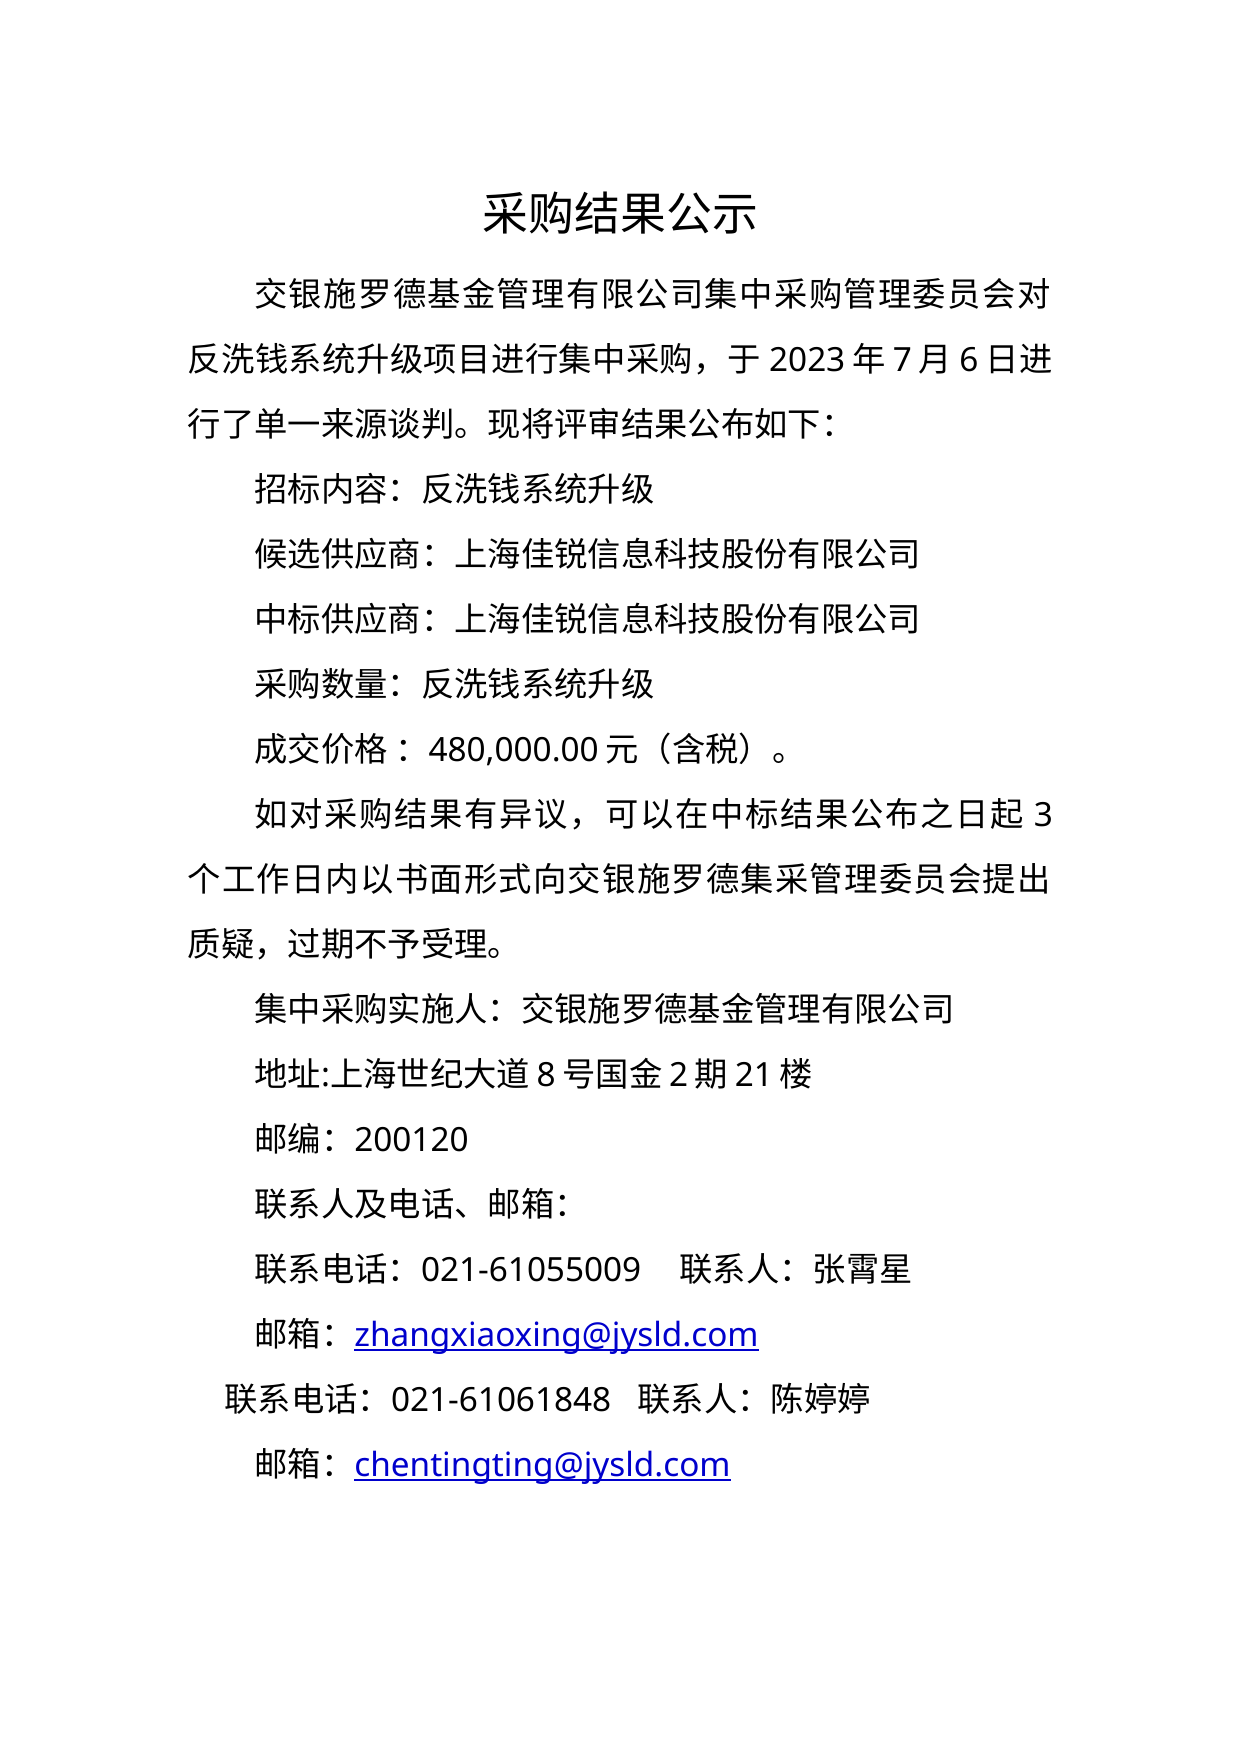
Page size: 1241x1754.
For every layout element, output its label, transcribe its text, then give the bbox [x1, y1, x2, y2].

text 采购结果公示 [187, 162, 1053, 259]
text 联系人及电话、邮箱： [187, 1169, 1053, 1234]
text 邮编：200120 [187, 1104, 1053, 1169]
text 交银施罗德基金管理有限公司集中采购管理委员会对反洗钱系统升级项目进行集中采购，于2023年7月6日进行了单一来源谈判。现将评审结果公布如下： [187, 259, 1053, 454]
text 地址:上海世纪大道8号国金2期21楼 [187, 1039, 1053, 1104]
text 联系电话：021-61061848 联系人：陈婷婷 [187, 1364, 1053, 1429]
text 联系电话：021-61055009 联系人：张霄星 [187, 1234, 1053, 1299]
text 邮箱：zhangxiaoxing@jysld.com [187, 1299, 1053, 1364]
text 中标供应商：上海佳锐信息科技股份有限公司 [187, 584, 1053, 649]
text 候选供应商：上海佳锐信息科技股份有限公司 [187, 519, 1053, 584]
text 如对采购结果有异议，可以在中标结果公布之日起3个工作日内以书面形式向交银施罗德集采管理委员会提出质疑，过期不予受理。 [187, 779, 1053, 974]
text 集中采购实施人：交银施罗德基金管理有限公司 [187, 974, 1053, 1039]
text 采购数量：反洗钱系统升级 [187, 649, 1053, 714]
text 成交价格 ：480,000.00元（含税）。 [187, 714, 1053, 779]
text 邮箱：chentingting@jysld.com [187, 1429, 1053, 1494]
text 招标内容：反洗钱系统升级 [187, 454, 1053, 519]
